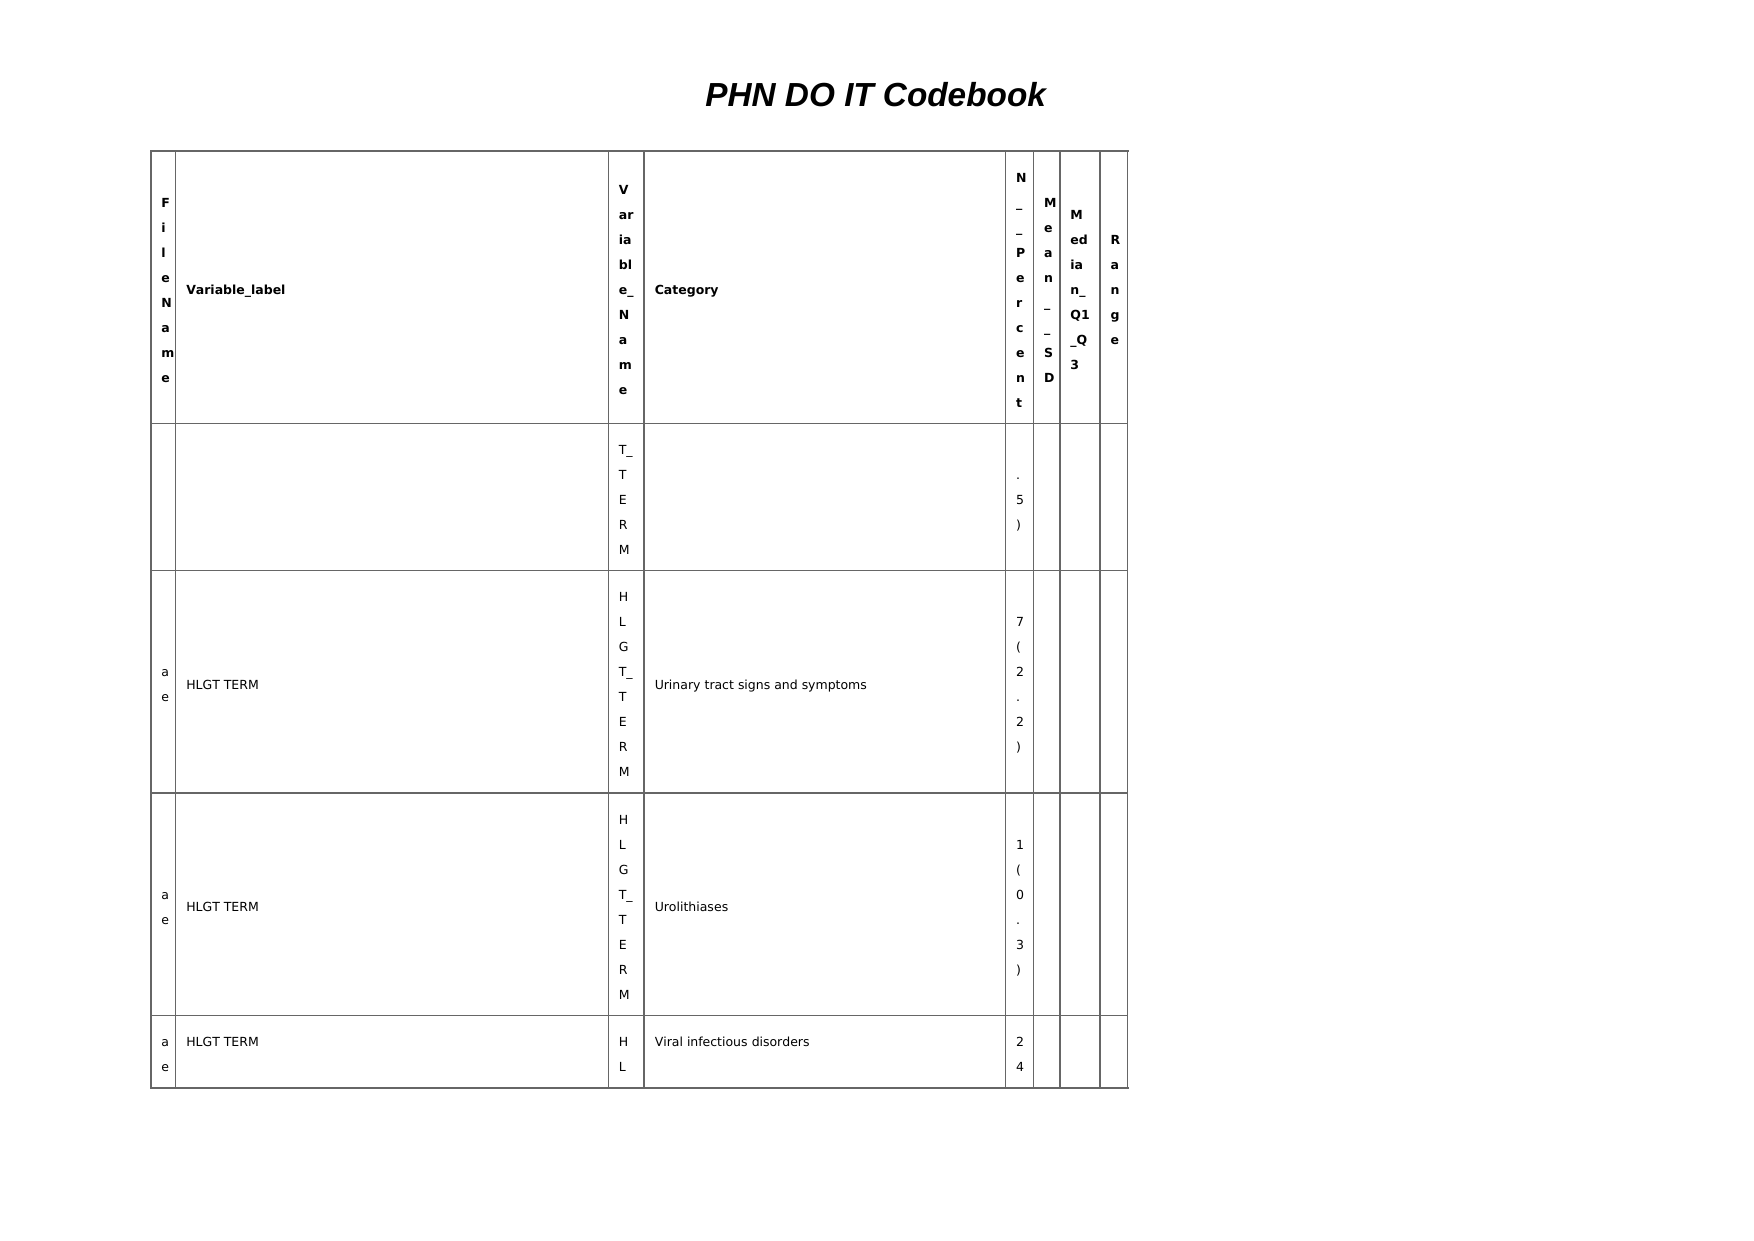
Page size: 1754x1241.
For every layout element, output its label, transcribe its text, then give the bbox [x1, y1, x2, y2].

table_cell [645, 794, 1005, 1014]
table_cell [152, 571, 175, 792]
table_header Variable_Name [609, 152, 643, 422]
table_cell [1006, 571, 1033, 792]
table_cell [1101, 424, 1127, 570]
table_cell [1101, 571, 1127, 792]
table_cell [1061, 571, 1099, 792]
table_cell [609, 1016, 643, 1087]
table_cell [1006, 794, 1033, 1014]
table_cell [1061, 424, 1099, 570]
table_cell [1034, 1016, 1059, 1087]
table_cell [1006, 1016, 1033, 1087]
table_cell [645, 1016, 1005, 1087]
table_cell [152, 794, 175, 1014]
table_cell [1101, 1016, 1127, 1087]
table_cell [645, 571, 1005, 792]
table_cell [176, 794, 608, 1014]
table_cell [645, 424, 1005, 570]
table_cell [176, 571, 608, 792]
table_header N__Percent [1006, 152, 1033, 422]
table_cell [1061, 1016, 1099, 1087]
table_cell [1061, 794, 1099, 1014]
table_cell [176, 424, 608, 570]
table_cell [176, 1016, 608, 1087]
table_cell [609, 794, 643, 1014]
table_header Median_Q1_Q3 [1061, 152, 1099, 422]
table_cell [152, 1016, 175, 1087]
table_header Range [1101, 152, 1127, 422]
table_header Category [645, 152, 1005, 422]
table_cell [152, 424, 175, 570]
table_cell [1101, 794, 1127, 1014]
table_header Variable_label [176, 152, 608, 422]
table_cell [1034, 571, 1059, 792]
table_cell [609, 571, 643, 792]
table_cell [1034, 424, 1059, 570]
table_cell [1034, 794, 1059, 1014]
table_header FileName [152, 152, 175, 422]
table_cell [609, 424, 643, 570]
table_header Mean__SD [1034, 152, 1059, 422]
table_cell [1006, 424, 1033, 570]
